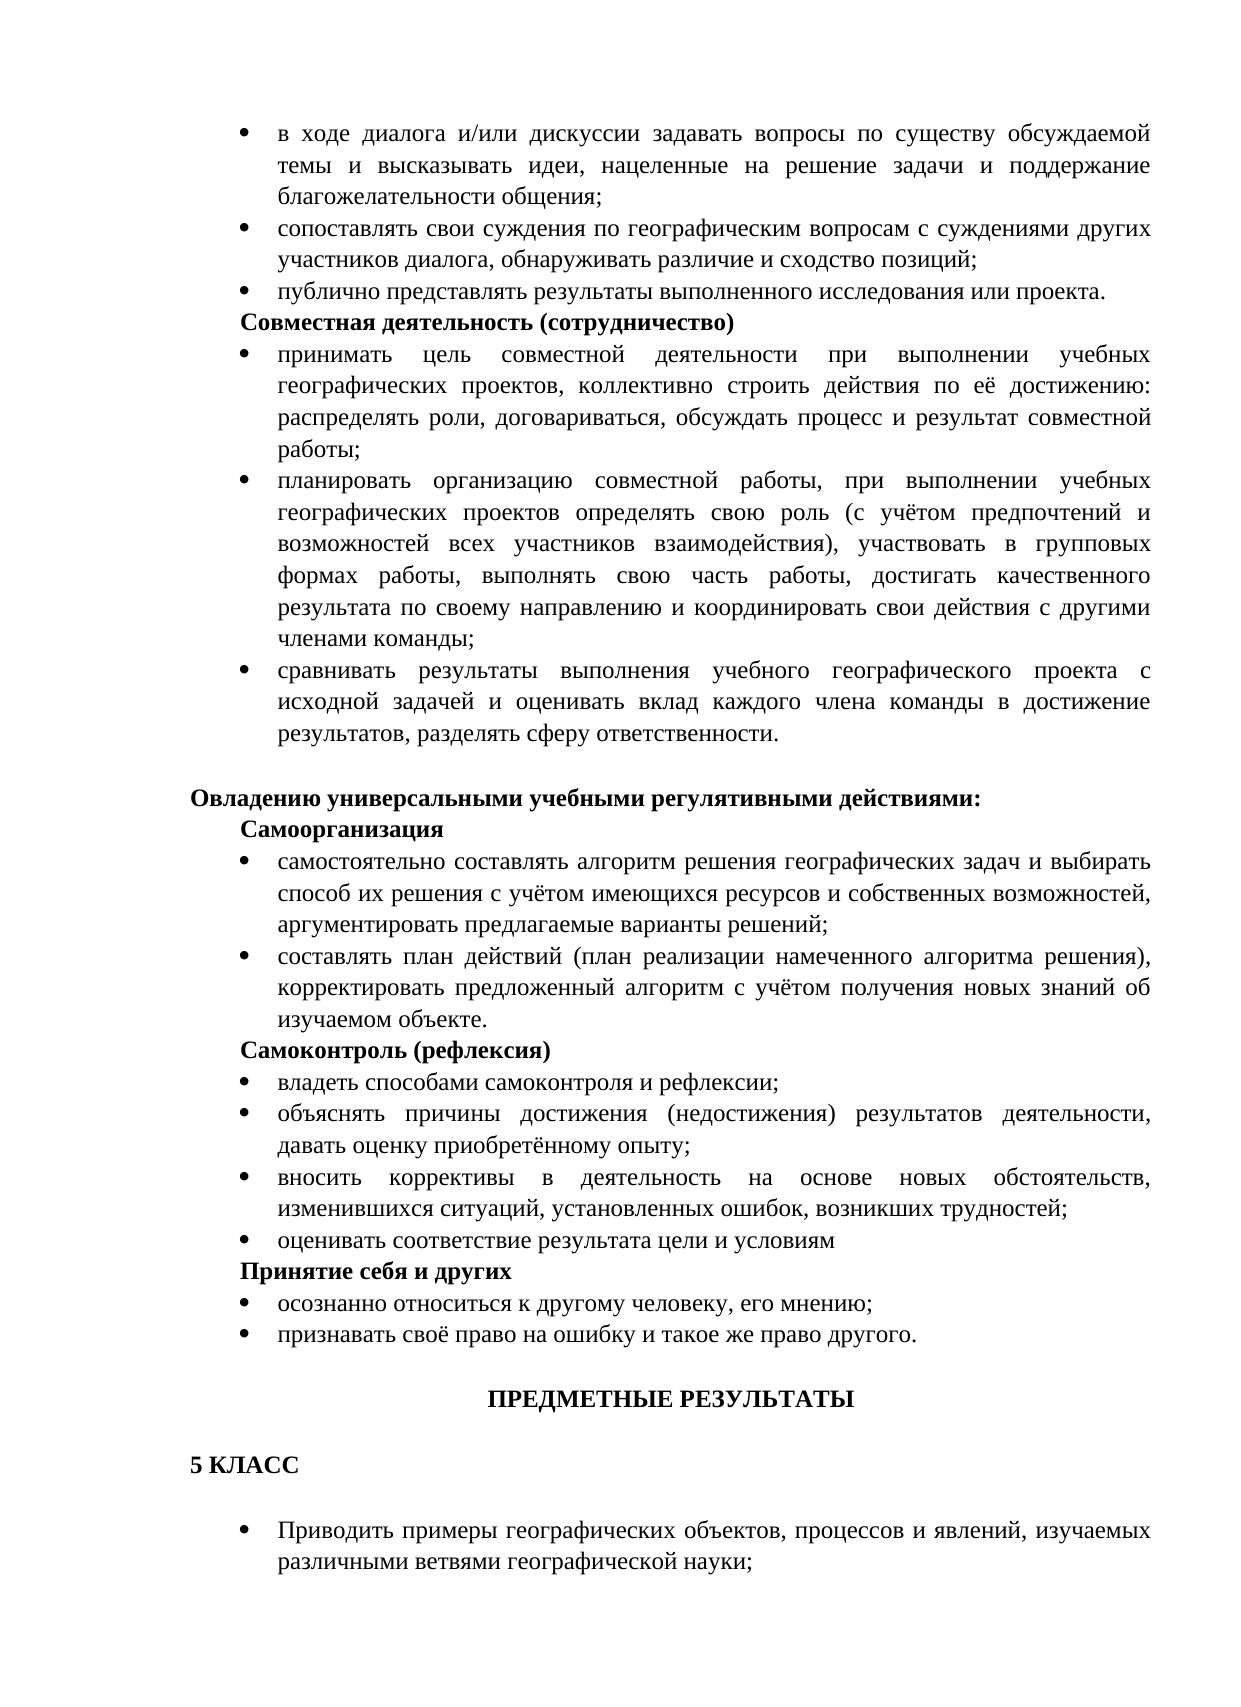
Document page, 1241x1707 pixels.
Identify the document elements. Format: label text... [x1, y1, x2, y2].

list в ходе диалога и/или дискуссии задавать вопросы по существу обсуждаемой темы и высказывать идеи, нацеленные на решение задачи и поддержание благожелательности общения; [240, 118, 1152, 210]
list объяснять причины достижения (недостижения) результатов деятельности, давать оценку приобретённому опыту; [240, 1098, 1152, 1159]
text Самоорганизация [177, 814, 1152, 843]
list Приводить примеры географических объектов, процессов и явлений, изучаемых различными ветвями географической науки; [240, 1515, 1152, 1575]
list владеть способами самоконтроля и рефлексии; [240, 1067, 1152, 1096]
text Принятие себя и других [177, 1256, 1152, 1285]
list публично представлять результаты выполненного исследования или проекта. [240, 276, 1152, 305]
text Совместная деятельность (сотрудничество) [177, 307, 1152, 336]
text Овладению универсальными учебными регулятивными действиями: [190, 783, 1152, 812]
text Самоконтроль (рефлексия) [177, 1035, 1152, 1064]
list признавать своё право на ошибку и такое же право другого. [240, 1319, 1152, 1348]
list сравнивать результаты выполнения учебного географического проекта с исходной задачей и оценивать вклад каждого члена команды в достижение результатов, разделять сферу ответственности. [240, 655, 1152, 747]
text 5 КЛАСС [190, 1450, 1152, 1478]
list принимать цель совместной деятельности при выполнении учебных географических проектов, коллективно строить действия по её достижению: распределять роли, договариваться, обсуждать процесс и результат совместной работы; [240, 339, 1152, 462]
text ПРЕДМЕТНЫЕ РЕЗУЛЬТАТЫ [190, 1384, 1152, 1413]
list оценивать соответствие результата цели и условиям [240, 1225, 1152, 1253]
list осознанно относиться к другому человеку, его мнению; [240, 1288, 1152, 1317]
list самостоятельно составлять алгоритм решения географических задач и выбирать способ их решения с учётом имеющихся ресурсов и собственных возможностей, аргументировать предлагаемые варианты решений; [240, 846, 1152, 938]
list планировать организацию совместной работы, при выполнении учебных географических проектов определять свою роль (с учётом предпочтений и возможностей всех участников взаимодействия), участвовать в групповых формах работы, выполнять свою часть работы, достигать качественного результата по своему направлению и координировать свои действия с другими членами команды; [240, 465, 1152, 652]
list вносить коррективы в деятельность на основе новых обстоятельств, изменившихся ситуаций, установленных ошибок, возникших трудностей; [240, 1162, 1152, 1222]
list сопоставлять свои суждения по географическим вопросам с суждениями других участников диалога, обнаруживать различие и сходство позиций; [240, 213, 1152, 273]
list составлять план действий (план реализации намеченного алгоритма решения), корректировать предложенный алгоритм с учётом получения новых знаний об изучаемом объекте. [240, 941, 1152, 1033]
